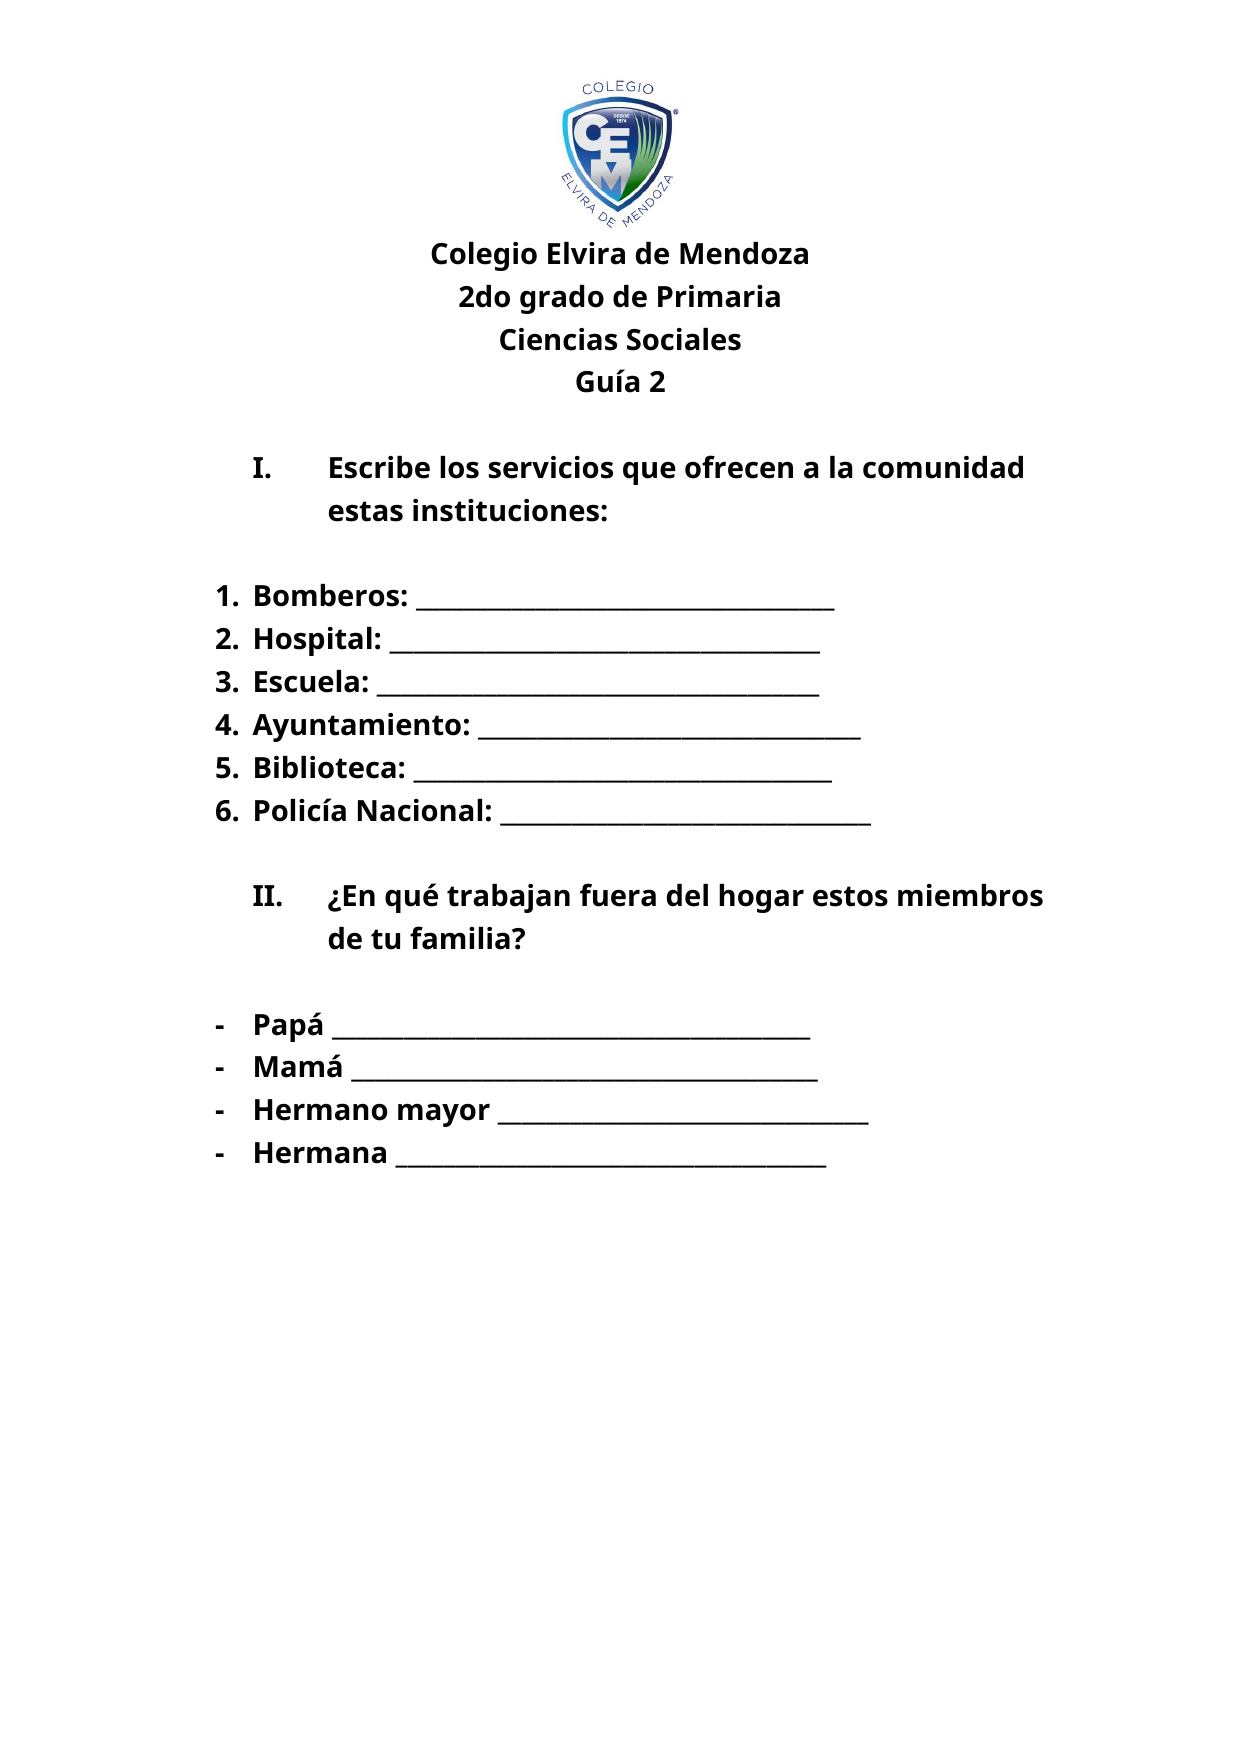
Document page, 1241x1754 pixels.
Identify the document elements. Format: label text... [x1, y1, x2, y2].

list Policía Nacional: _______________________________ [215, 790, 1063, 829]
list Hermano mayor _______________________________ [215, 1089, 1063, 1129]
text 2do grado de Primaria [177, 276, 1063, 316]
text Guía 2 [177, 362, 1063, 401]
list Hermana ____________________________________ [215, 1132, 1063, 1172]
list Escribe los servicios que ofrecen a la comunidad estas instituciones: [252, 447, 1063, 530]
list Hospital: ____________________________________ [215, 618, 1063, 658]
list Papá ________________________________________ [215, 1004, 1063, 1043]
list ¿En qué trabajan fuera del hogar estos miembros de tu familia? [252, 875, 1063, 958]
list Mamá _______________________________________ [215, 1047, 1063, 1086]
text Ciencias Sociales [177, 319, 1063, 358]
list Ayuntamiento: ________________________________ [215, 704, 1063, 744]
list Bomberos: ___________________________________ [215, 576, 1063, 615]
text Colegio Elvira de Mendoza [177, 233, 1063, 273]
list Biblioteca: ___________________________________ [215, 747, 1063, 787]
list Escuela: _____________________________________ [215, 661, 1063, 701]
picture [539, 73, 701, 235]
